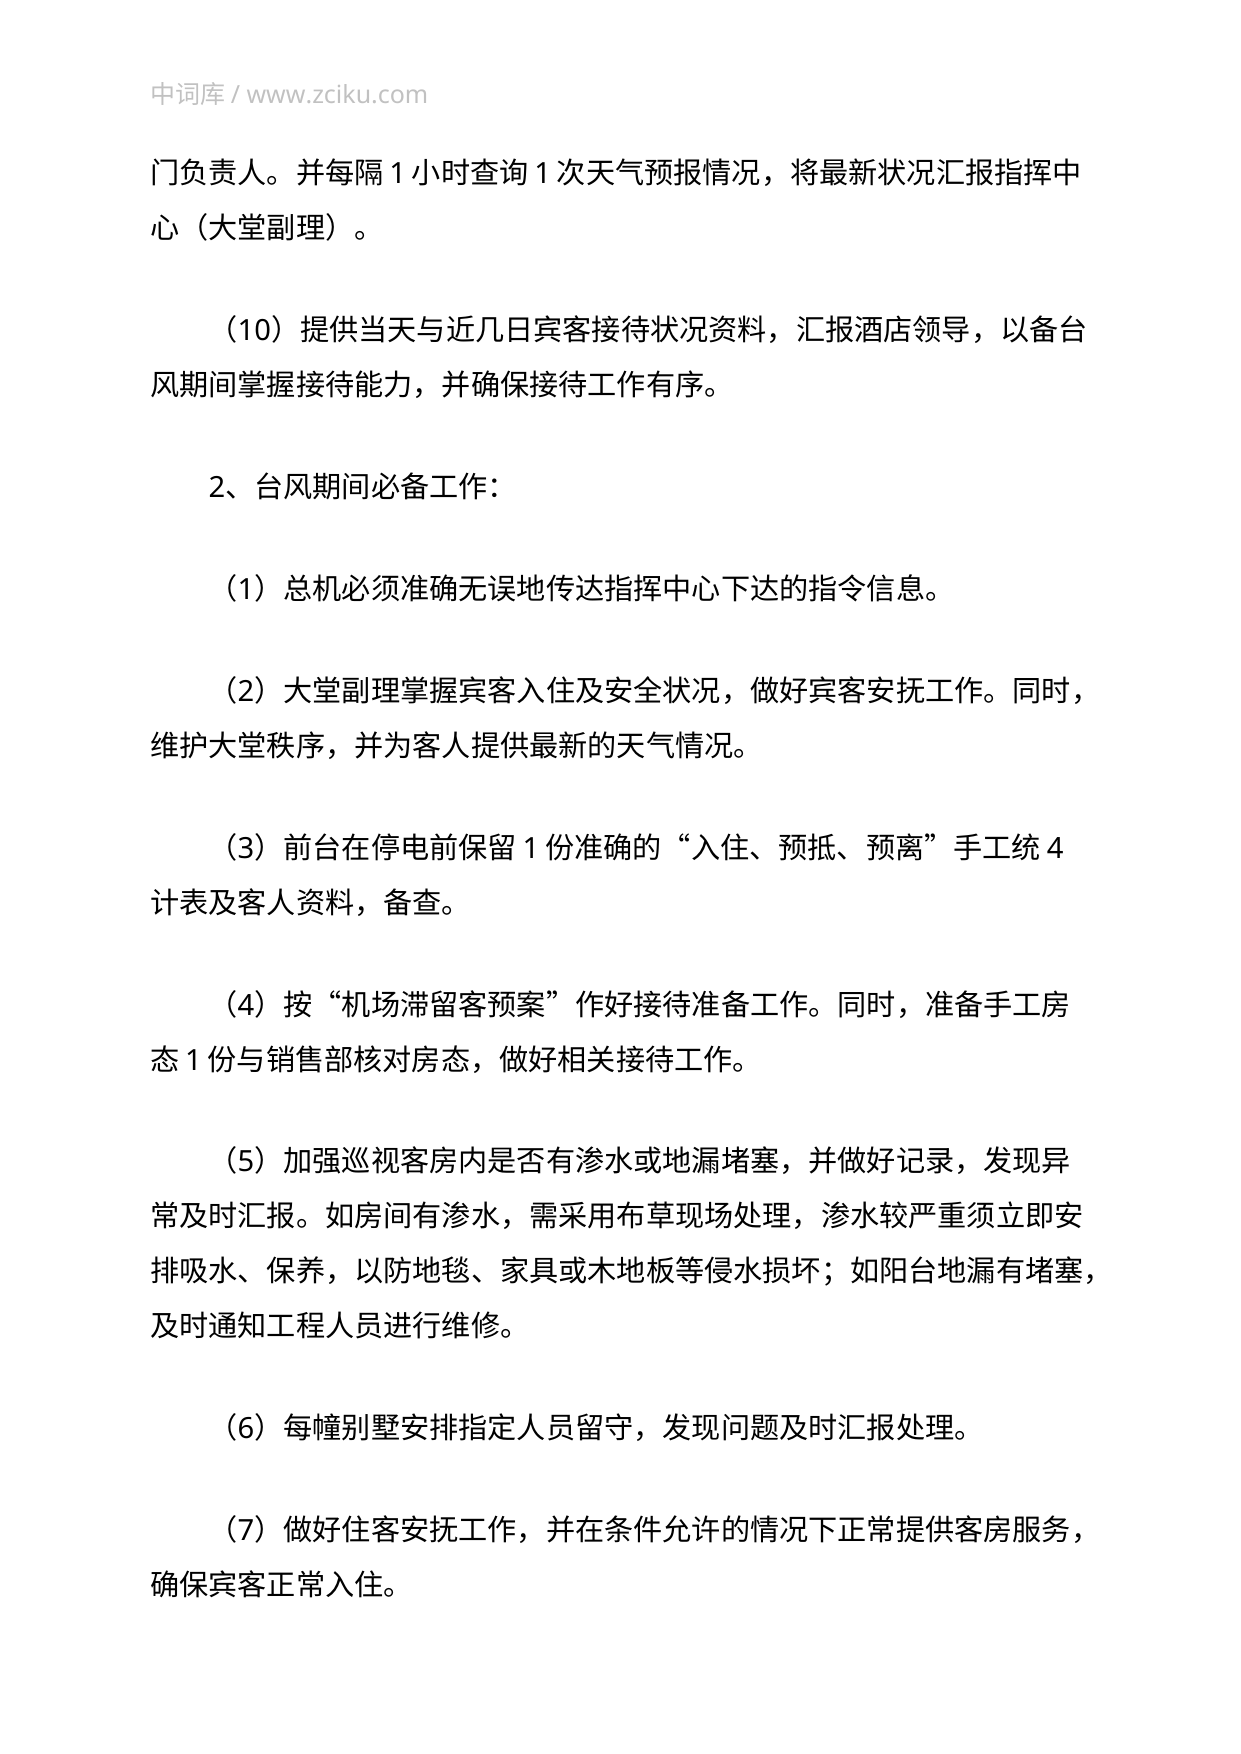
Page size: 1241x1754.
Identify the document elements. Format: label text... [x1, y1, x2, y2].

text （10）提供当天与近几日宾客接待状况资料，汇报酒店领导，以备台风期间掌握接待能力，并确保接待工作有序。 [150, 307, 1090, 404]
text （6）每幢别墅安排指定人员留守，发现问题及时汇报处理。 [150, 1404, 1090, 1447]
text （2）大堂副理掌握宾客入住及安全状况，做好宾客安抚工作。同时，维护大堂秩序，并为客人提供最新的天气情况。 [150, 667, 1090, 765]
text （7）做好住客安抚工作，并在条件允许的情况下正常提供客房服务，确保宾客正常入住。 [150, 1507, 1090, 1604]
text （1）总机必须准确无误地传达指挥中心下达的指令信息。 [150, 566, 1090, 608]
text （4）按“机场滞留客预案”作好接待准备工作。同时，准备手工房态1份与销售部核对房态，做好相关接待工作。 [150, 981, 1090, 1078]
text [150, 150, 1090, 247]
text 2、台风期间必备工作： [150, 463, 1090, 506]
text （3）前台在停电前保留1份准确的“入住、预抵、预离”手工统4计表及客人资料，备查。 [150, 824, 1090, 922]
text （5）加强巡视客房内是否有渗水或地漏堵塞，并做好记录，发现异常及时汇报。如房间有渗水，需采用布草现场处理，渗水较严重须立即安排吸水、保养，以防地毯、家具或木地板等侵水损坏；如阳台地漏有堵塞，及时通知工程人员进行维修。 [150, 1138, 1090, 1345]
